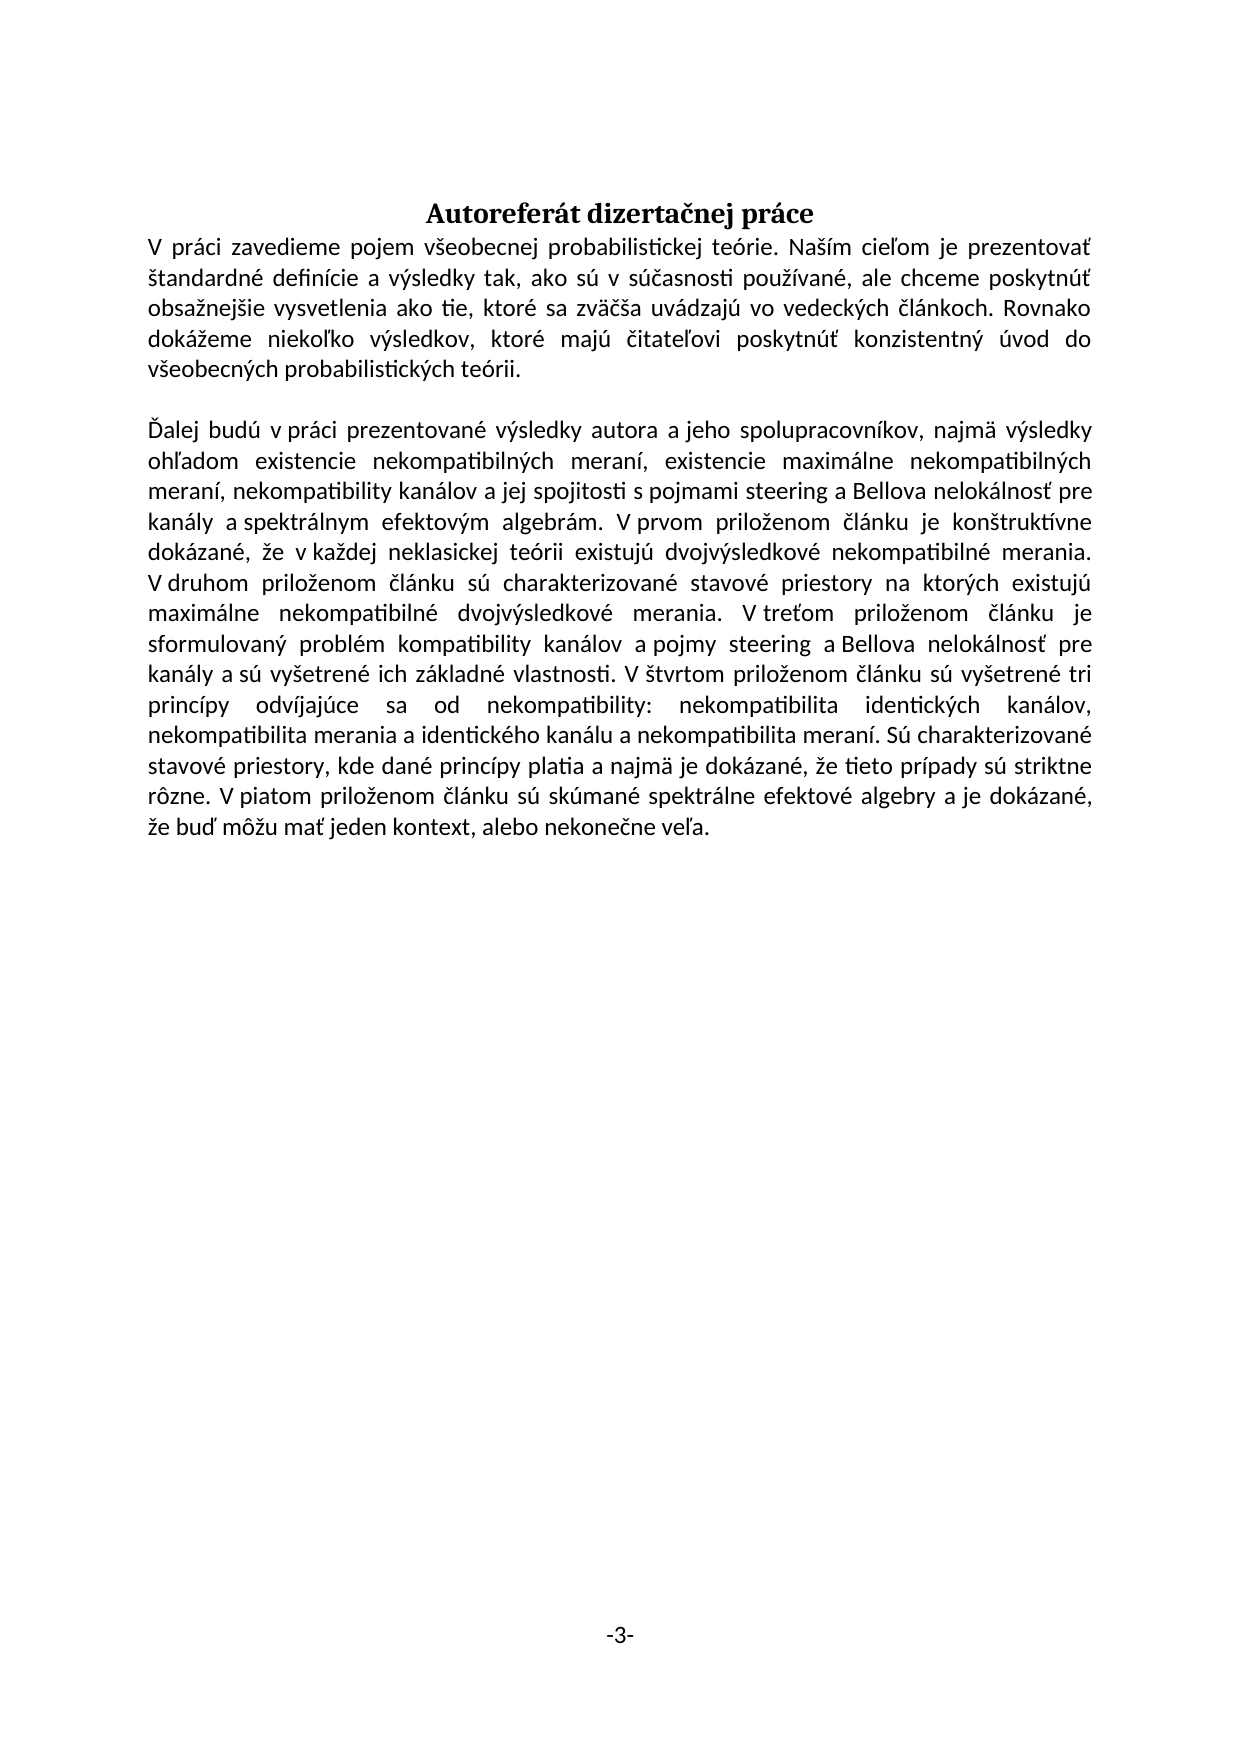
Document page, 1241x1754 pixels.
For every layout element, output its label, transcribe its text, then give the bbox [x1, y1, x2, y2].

text V práci zavedieme pojem všeobecnej probabilistickej teórie. Naším cieľom je prezentovať štandardné definície a výsledky tak, ako sú v súčasnosti používané, ale chceme poskytnúť obsažnejšie vysvetlenia ako tie, ktoré sa zväčša uvádzajú vo vedeckých článkoch. Rovnako dokážeme niekoľko výsledkov, ktoré majú čitateľovi poskytnúť konzistentný úvod do všeobecných probabilistických teórii. [148, 231, 1093, 384]
subtitle Autoreferát dizertačnej práce [148, 198, 1093, 231]
text Ďalej budú v práci prezentované výsledky autora a jeho spolupracovníkov, najmä výsledky ohľadom existencie nekompatibilných meraní, existencie maximálne nekompatibilných meraní, nekompatibility kanálov a jej spojitosti s pojmami steering a Bellova nelokálnosť pre kanály a spektrálnym efektovým algebrám. V prvom priloženom článku je konštruktívne dokázané, že v každej neklasickej teórii existujú dvojvýsledkové nekompatibilné merania. V druhom priloženom článku sú charakterizované stavové priestory na ktorých existujú maximálne nekompatibilné dvojvýsledkové merania. V treťom priloženom článku je sformulovaný problém kompatibility kanálov a pojmy steering a Bellova nelokálnosť pre kanály a sú vyšetrené ich základné vlastnosti. V štvrtom priloženom článku sú vyšetrené tri princípy odvíjajúce sa od nekompatibility: nekompatibilita identických kanálov, nekompatibilita merania a identického kanálu a nekompatibilita meraní. Sú charakterizované stavové priestory, kde dané princípy platia a najmä je dokázané, že tieto prípady sú striktne rôzne. V piatom priloženom článku sú skúmané spektrálne efektové algebry a je dokázané, že buď môžu mať jeden kontext, alebo nekonečne veľa. [148, 414, 1093, 842]
